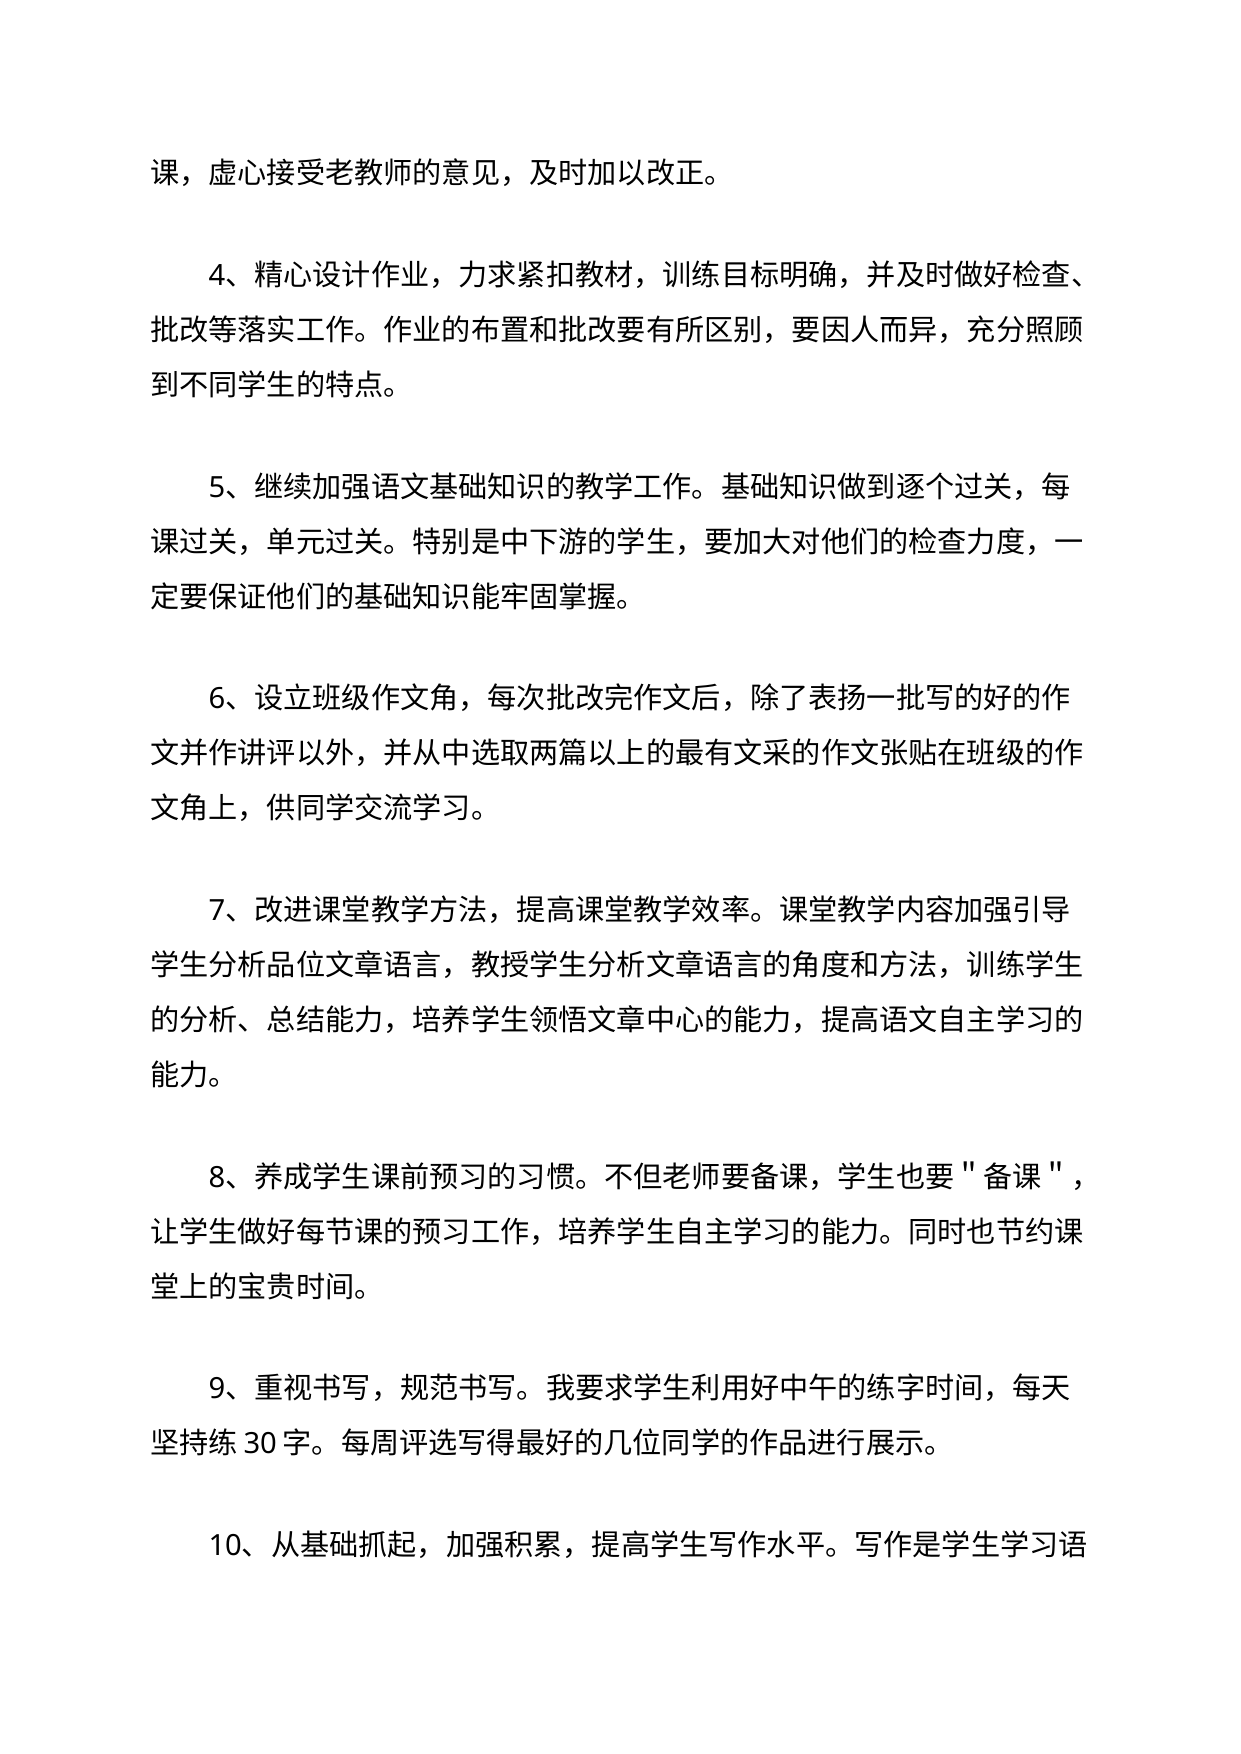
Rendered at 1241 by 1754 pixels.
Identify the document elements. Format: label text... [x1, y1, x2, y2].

text 4、精心设计作业，力求紧扣教材，训练目标明确，并及时做好检查、批改等落实工作。作业的布置和批改要有所区别，要因人而异，充分照顾到不同学生的特点。 [150, 252, 1090, 404]
text 7、改进课堂教学方法，提高课堂教学效率。课堂教学内容加强引导学生分析品位文章语言，教授学生分析文章语言的角度和方法，训练学生的分析、总结能力，培养学生领悟文章中心的能力，提高语文自主学习的能力。 [150, 887, 1090, 1094]
text 5、继续加强语文基础知识的教学工作。基础知识做到逐个过关，每课过关，单元过关。特别是中下游的学生，要加大对他们的检查力度，一定要保证他们的基础知识能牢固掌握。 [150, 463, 1090, 616]
text 9、重视书写，规范书写。我要求学生利用好中午的练字时间，每天坚持练30字。每周评选写得最好的几位同学的作品进行展示。 [150, 1365, 1090, 1462]
text 8、养成学生课前预习的习惯。不但老师要备课，学生也要＂备课＂，让学生做好每节课的预习工作，培养学生自主学习的能力。同时也节约课堂上的宝贵时间。 [150, 1153, 1090, 1306]
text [150, 150, 1090, 192]
text 6、设立班级作文角，每次批改完作文后，除了表扬一批写的好的作文并作讲评以外，并从中选取两篇以上的最有文采的作文张贴在班级的作文角上，供同学交流学习。 [150, 675, 1090, 827]
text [150, 1522, 1090, 1564]
